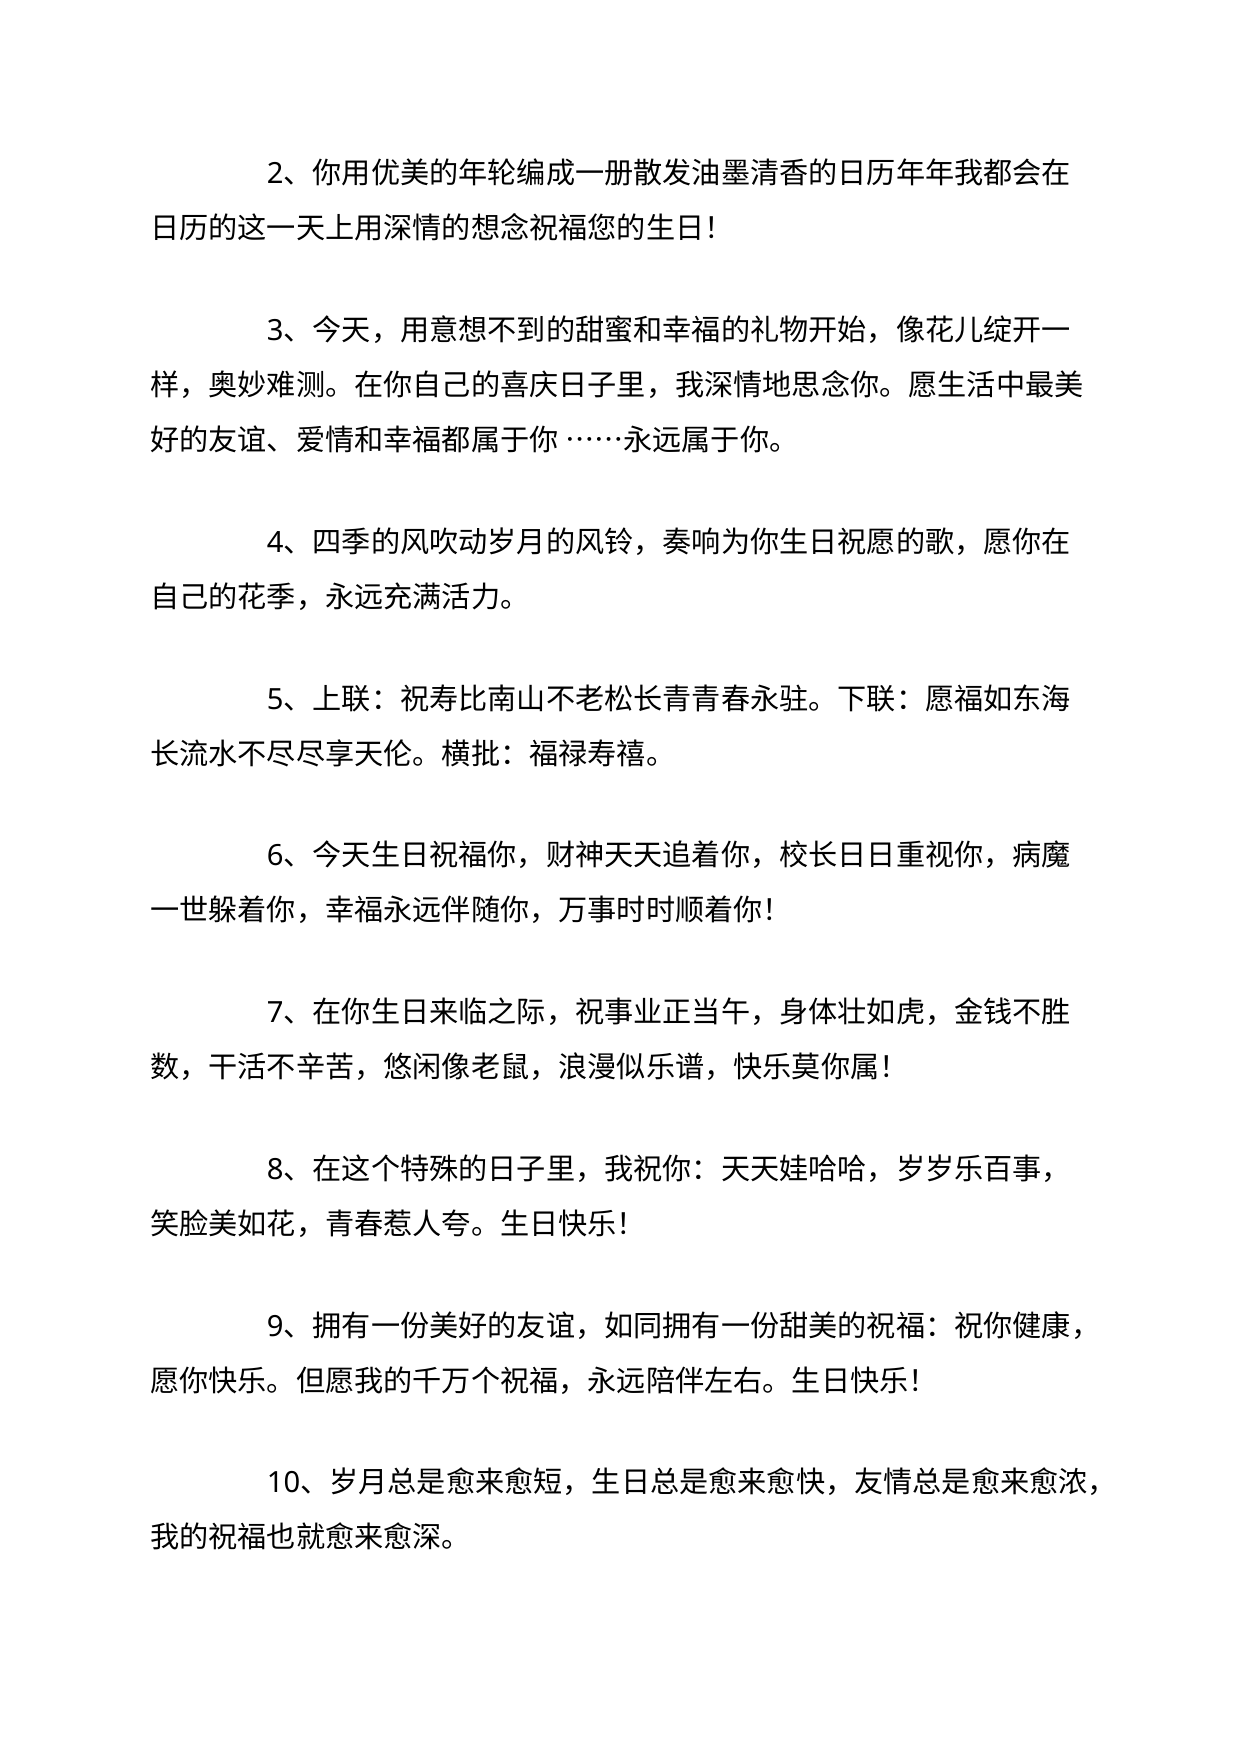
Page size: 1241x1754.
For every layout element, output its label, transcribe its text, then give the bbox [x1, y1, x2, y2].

text 5、上联：祝寿比南山不老松长青青春永驻。下联：愿福如东海长流水不尽尽享天伦。横批：福禄寿禧。 [150, 675, 1090, 772]
text 4、四季的风吹动岁月的风铃，奏响为你生日祝愿的歌，愿你在自己的花季，永远充满活力。 [150, 518, 1090, 616]
text 10、岁月总是愈来愈短，生日总是愈来愈快，友情总是愈来愈浓，我的祝福也就愈来愈深。 [150, 1459, 1090, 1556]
text 6、今天生日祝福你，财神天天追着你，校长日日重视你，病魔一世躲着你，幸福永远伴随你，万事时时顺着你！ [150, 832, 1090, 929]
text 8、在这个特殊的日子里，我祝你：天天娃哈哈，岁岁乐百事，笑脸美如花，青春惹人夸。生日快乐！ [150, 1146, 1090, 1243]
text 7、在你生日来临之际，祝事业正当午，身体壮如虎，金钱不胜数，干活不辛苦，悠闲像老鼠，浪漫似乐谱，快乐莫你属！ [150, 989, 1090, 1086]
text 9、拥有一份美好的友谊，如同拥有一份甜美的祝福：祝你健康，愿你快乐。但愿我的千万个祝福，永远陪伴左右。生日快乐！ [150, 1302, 1090, 1399]
text 3、今天，用意想不到的甜蜜和幸福的礼物开始，像花儿绽开一样，奥妙难测。在你自己的喜庆日子里，我深情地思念你。愿生活中最美好的友谊、爱情和幸福都属于你 ……永远属于你。 [150, 307, 1090, 459]
text 2、你用优美的年轮编成一册散发油墨清香的日历年年我都会在日历的这一天上用深情的想念祝福您的生日！ [150, 150, 1090, 247]
